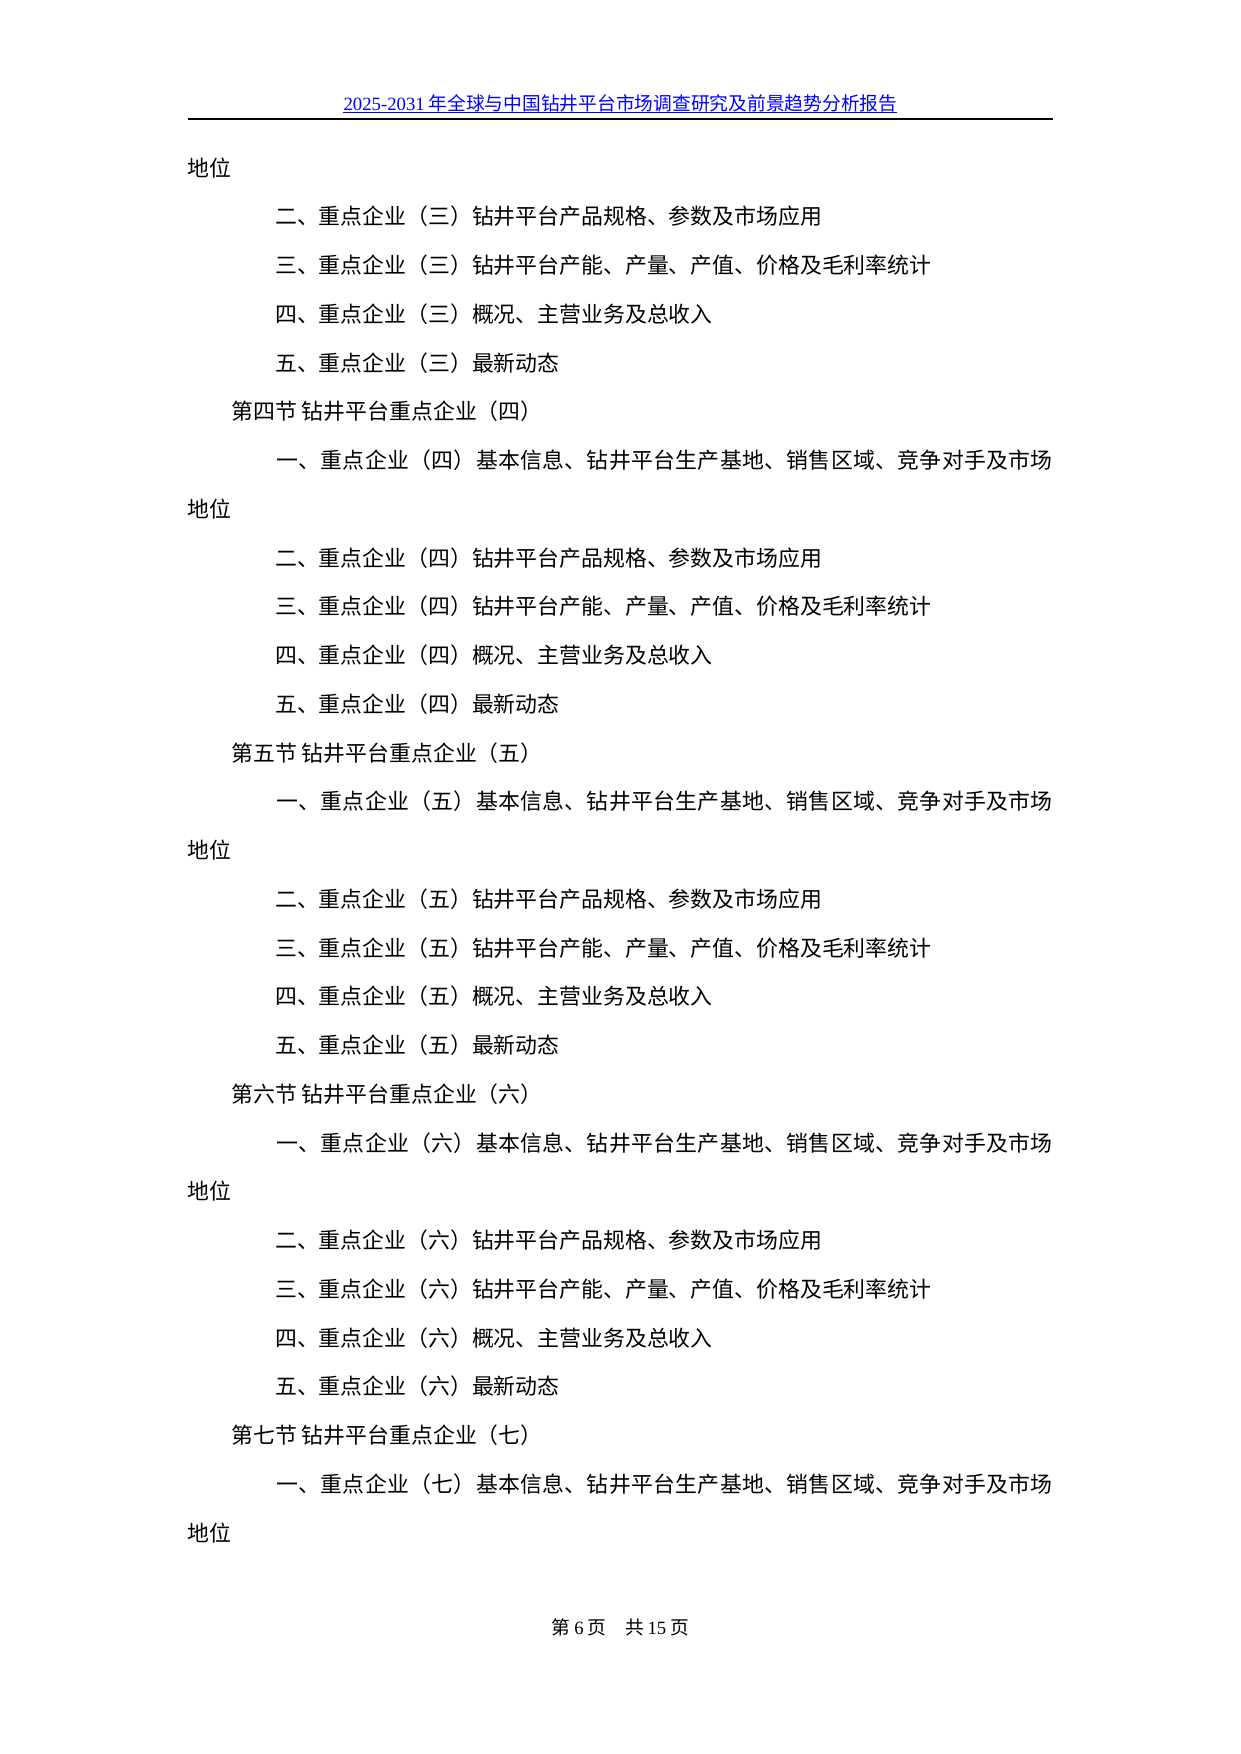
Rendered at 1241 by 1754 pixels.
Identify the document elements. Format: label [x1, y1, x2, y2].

text [187, 150, 1053, 1548]
